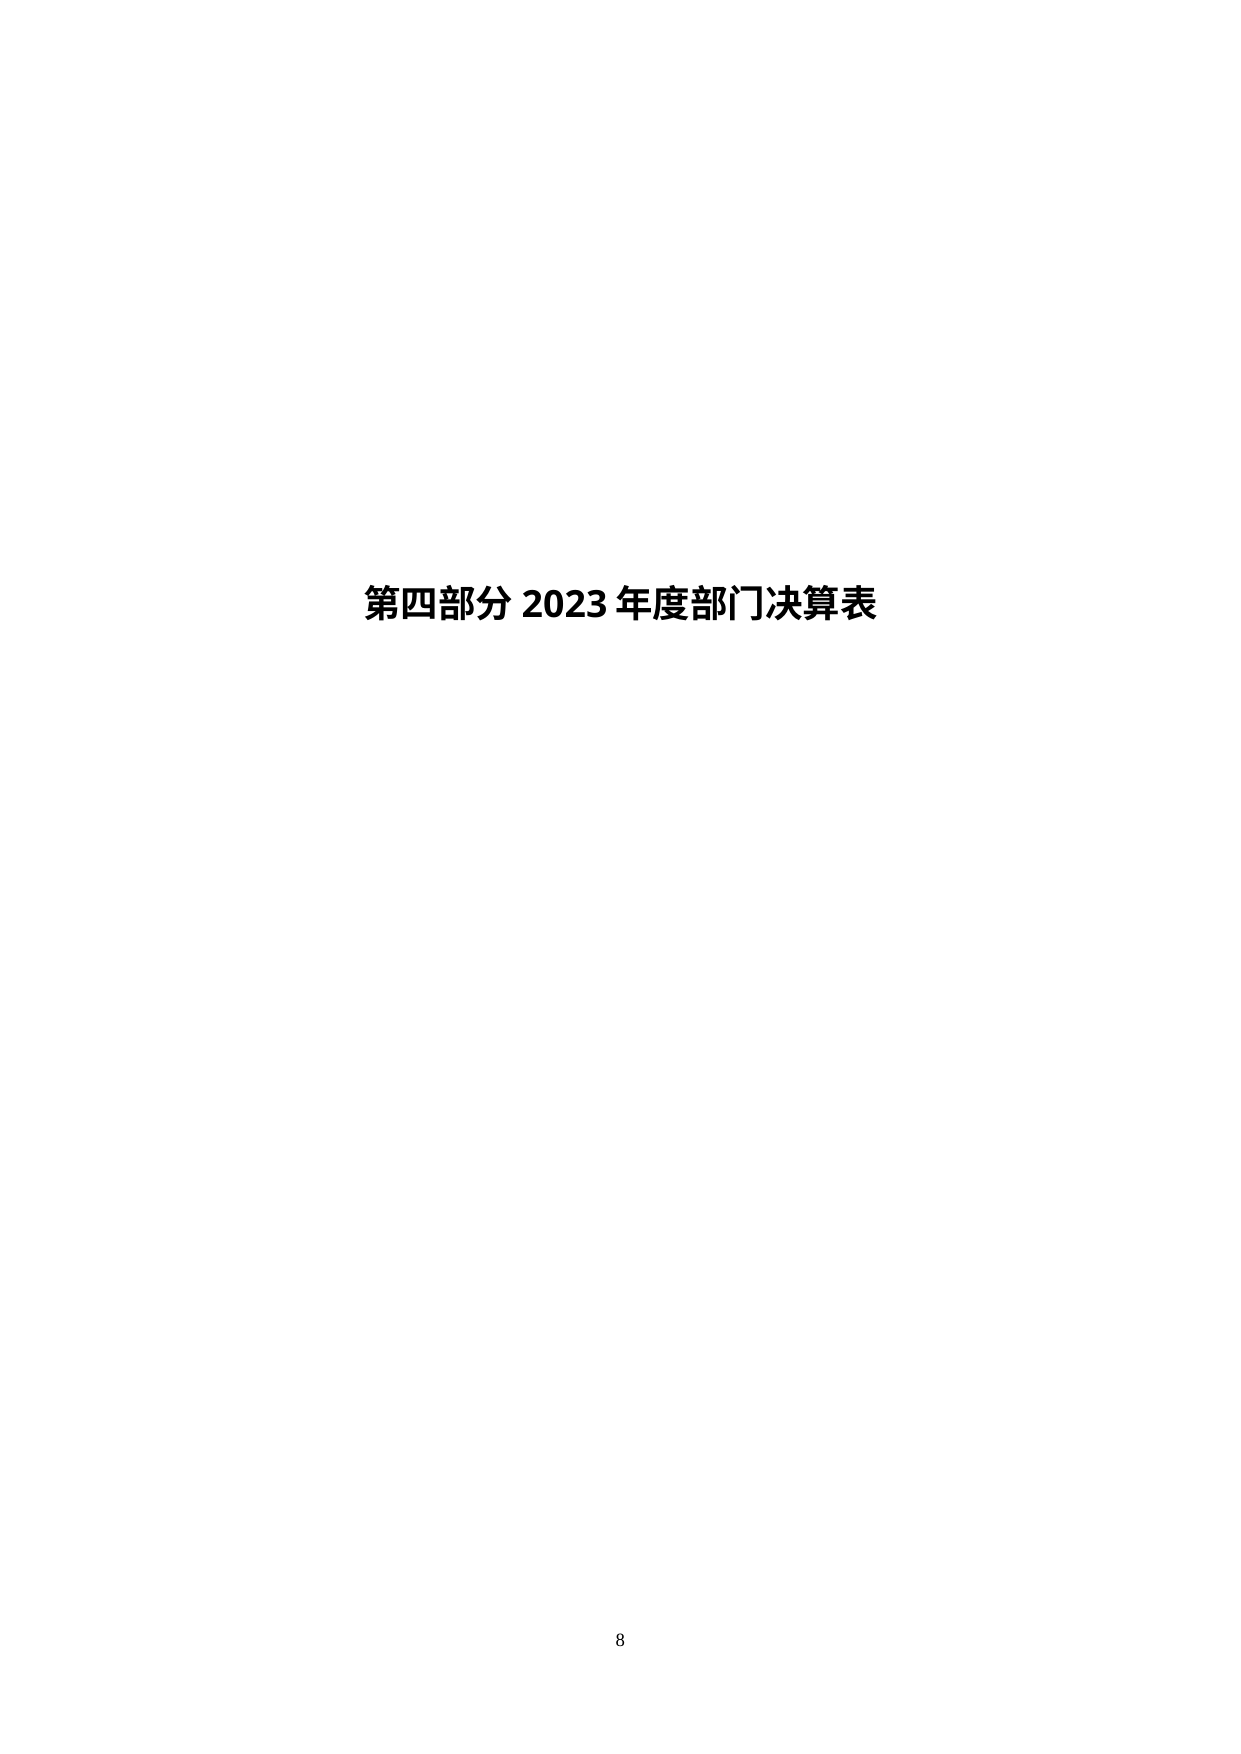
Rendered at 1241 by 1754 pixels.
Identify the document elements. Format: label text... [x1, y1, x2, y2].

text 第四部分 2023年度部门决算表 [148, 568, 1092, 633]
